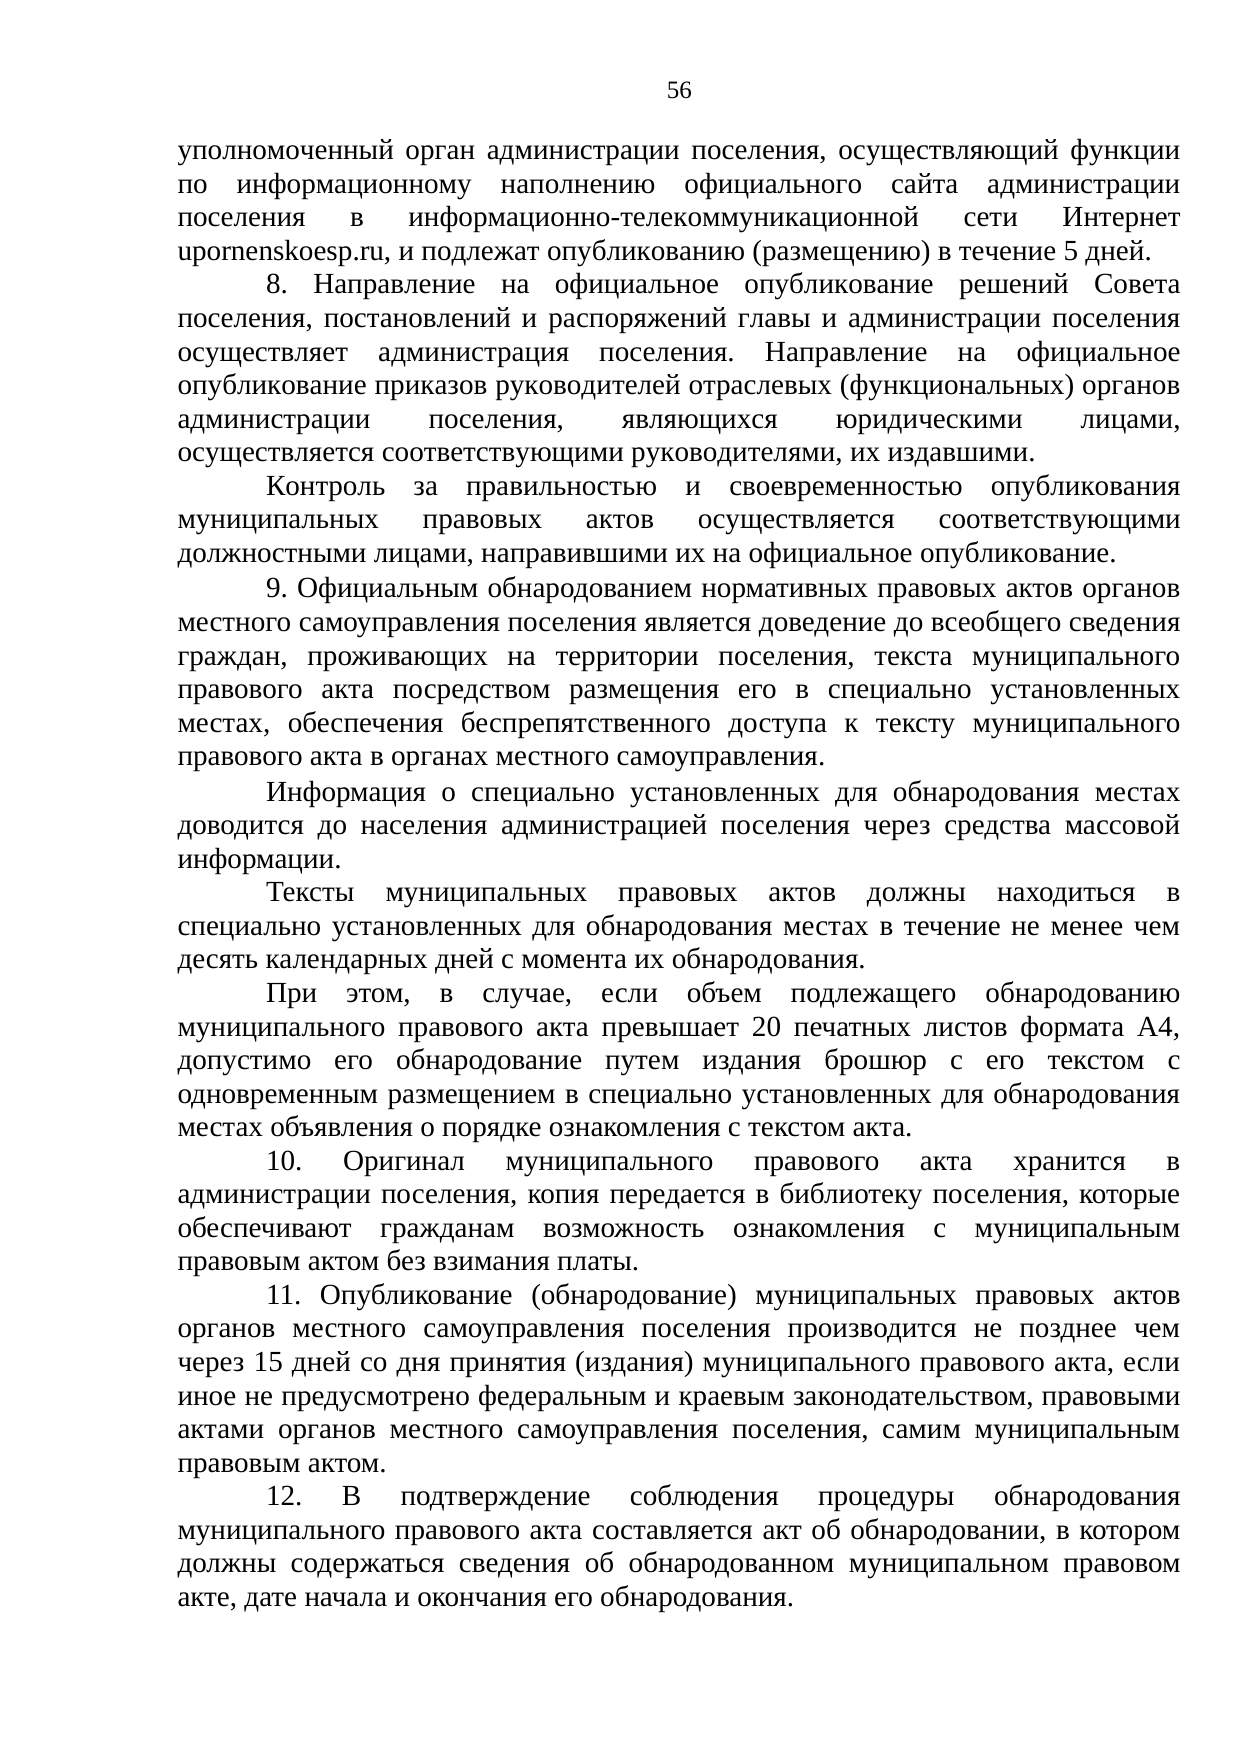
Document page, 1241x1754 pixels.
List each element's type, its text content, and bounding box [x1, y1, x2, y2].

text 11. Опубликование (обнародование) муниципальных правовых актов органов местного самоуправления поселения производится не позднее чем через 15 дней со дня принятия (издания) муниципального правового акта, если иное не предусмотрено федеральным и краевым законодательством, правовыми актами органов местного самоуправления поселения, самим муниципальным правовым актом. [177, 1277, 1181, 1478]
text Контроль за правильностью и своевременностью опубликования муниципальных правовых актов осуществляется соответствующими должностными лицами, направившими их на официальное опубликование. [177, 468, 1181, 568]
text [177, 132, 1181, 267]
text При этом, в случае, если объем подлежащего обнародованию муниципального правового акта превышает 20 печатных листов формата А4, допустимо его обнародование путем издания брошюр с его текстом с одновременным размещением в специально установленных для обнародования местах объявления о порядке ознакомления с текстом акта. [177, 975, 1181, 1143]
text 12. В подтверждение соблюдения процедуры обнародования муниципального правового акта составляется акт об обнародовании, в котором должны содержаться сведения об обнародованном муниципальном правовом акте, дате начала и окончания его обнародования. [177, 1478, 1181, 1612]
text Тексты муниципальных правовых актов должны находиться в специально установленных для обнародования местах в течение не менее чем десять календарных дней с момента их обнародования. [177, 874, 1181, 975]
text 9. Официальным обнародованием нормативных правовых актов органов местного самоуправления поселения является доведение до всеобщего сведения граждан, проживающих на территории поселения, текста муниципального правового акта посредством размещения его в специально установленных местах, обеспечения беспрепятственного доступа к тексту муниципального правового акта в органах местного самоуправления. [177, 571, 1181, 772]
text Информация о специально установленных для обнародования местах доводится до населения администрацией поселения через средства массовой информации. [177, 774, 1181, 874]
text 8. Направление на официальное опубликование решений Совета поселения, постановлений и распоряжений главы и администрации поселения осуществляет администрация поселения. Направление на официальное опубликование приказов руководителей отраслевых (функциональных) органов администрации поселения, являющихся юридическими лицами, осуществляется соответствующими руководителями, их издавшими. [177, 267, 1181, 468]
text 10. Оригинал муниципального правового акта хранится в администрации поселения, копия передается в библиотеку поселения, которые обеспечивают гражданам возможность ознакомления с муниципальным правовым актом без взимания платы. [177, 1143, 1181, 1277]
